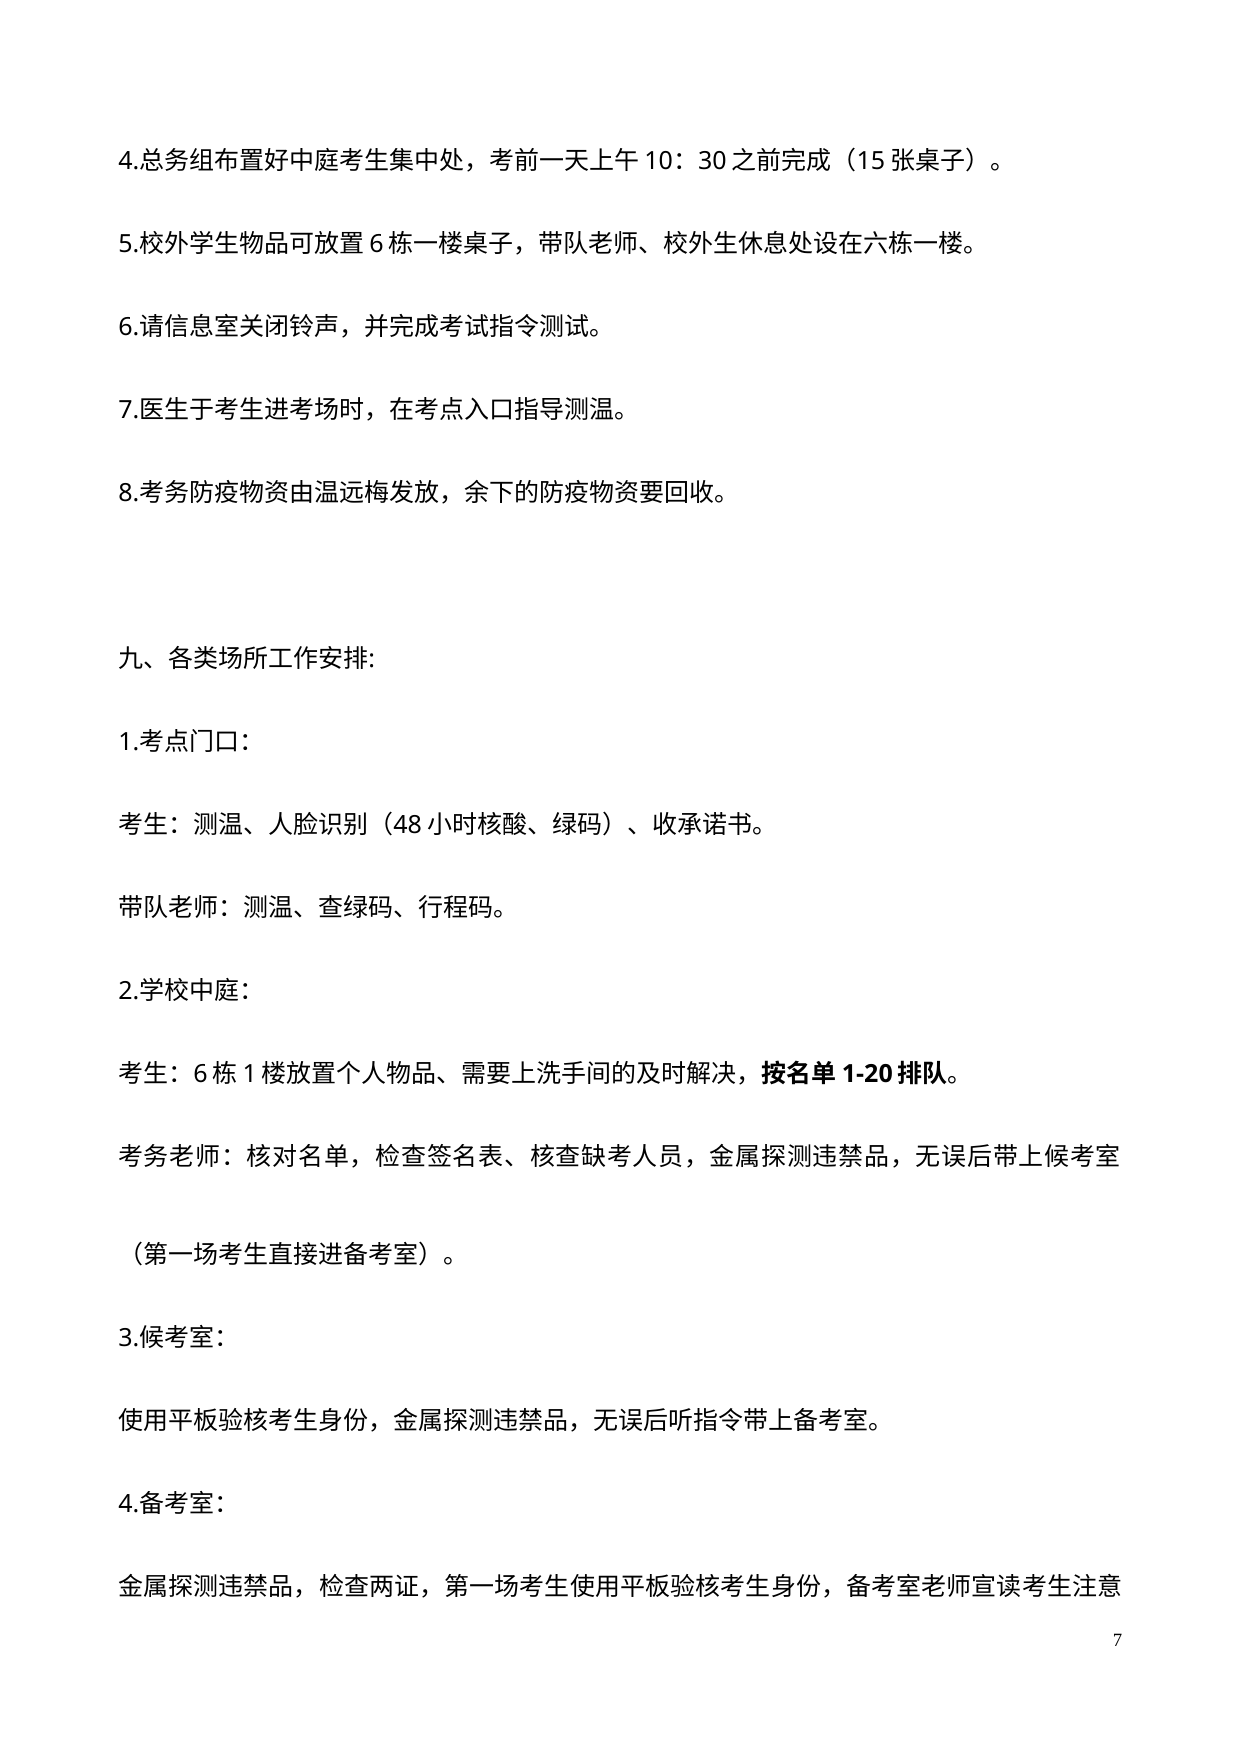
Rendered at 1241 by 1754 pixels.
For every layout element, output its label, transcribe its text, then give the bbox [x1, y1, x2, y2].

text 4.总务组布置好中庭考生集中处，考前一天上午10：30之前完成（15张桌子）。 [118, 126, 1122, 191]
text 1.考点门口： [118, 707, 1122, 772]
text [118, 1552, 1122, 1617]
text 7.医生于考生进考场时，在考点入口指导测温。 [118, 375, 1122, 440]
text 4.备考室： [118, 1469, 1122, 1534]
text 2.学校中庭： [118, 956, 1122, 1021]
text 考生：6栋1楼放置个人物品、需要上洗手间的及时解决，按名单1-20排队。 [118, 1039, 1122, 1104]
text 8.考务防疫物资由温远梅发放，余下的防疫物资要回收。 [118, 458, 1122, 523]
text 九、各类场所工作安排: [118, 624, 1122, 689]
text 带队老师：测温、查绿码、行程码。 [118, 873, 1122, 938]
text 3.候考室： [118, 1303, 1122, 1368]
text 6.请信息室关闭铃声，并完成考试指令测试。 [118, 292, 1122, 357]
text 考生：测温、人脸识别（48小时核酸、绿码）、收承诺书。 [118, 790, 1122, 855]
text 5.校外学生物品可放置6栋一楼桌子，带队老师、校外生休息处设在六栋一楼。 [118, 209, 1122, 274]
text 使用平板验核考生身份，金属探测违禁品，无误后听指令带上备考室。 [118, 1386, 1122, 1451]
text 考务老师：核对名单，检查签名表、核查缺考人员，金属探测违禁品，无误后带上候考室（第一场考生直接进备考室）。 [118, 1122, 1122, 1285]
